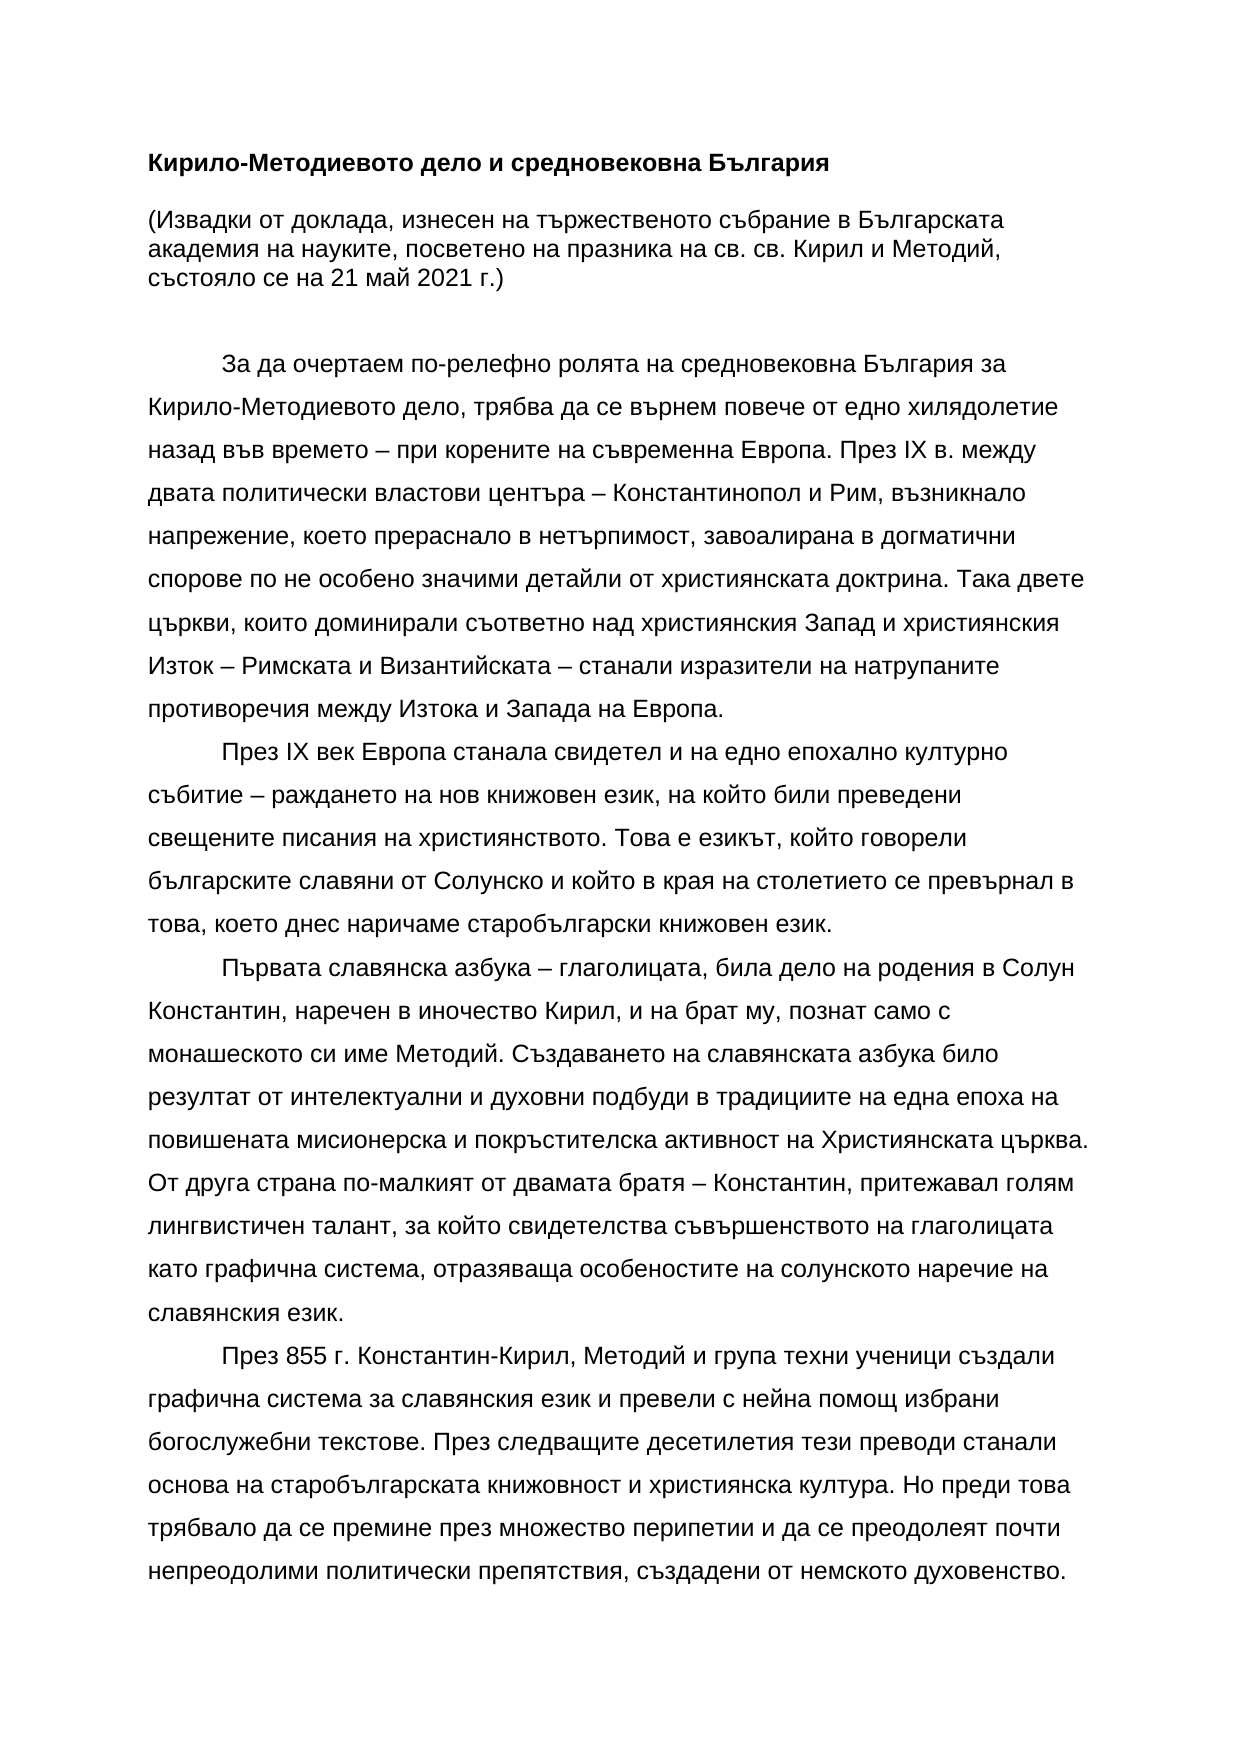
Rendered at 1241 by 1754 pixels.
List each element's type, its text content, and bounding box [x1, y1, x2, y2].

text През ІХ век Европа станала свидетел и на едно епохално културно събитие – раждането на нов книжовен език, на който били преведени свещените писания на християнството. Това е езикът, който говорели българските славяни от Солунско и който в края на столетието се превърнал в това, което днес наричаме старобългарски книжовен език. [148, 737, 1093, 938]
text Кирило-Методиевото дело и средновековна България [148, 148, 1093, 176]
text За да очертаем по-релефно ролята на средновековна България за Кирило-Методиевото дело, трябва да се върнем повече от едно хилядолетие назад във времето – при корените на съвременна Европа. През ІХ в. между двата политически властови центъра – Константинопол и Рим, възникнало напрежение, което прераснало в нетърпимост, завоалирана в догматични спорове по не особено значими детайли от християнската доктрина. Така двете църкви, които доминирали съответно над християнския Запад и християнския Изток – Римската и Византийската – станали изразители на натрупаните противоречия между Изтока и Запада на Европа. [148, 349, 1093, 723]
text Първата славянска азбука – глаголицата, била дело на родения в Солун Константин, наречен в иночество Кирил, и на брат му, познат само с монашеското си име Методий. Създаването на славянската азбука било резултат от интелектуални и духовни подбуди в традициите на една епоха на повишената мисионерска и покръстителска активност на Християнската църква. От друга страна по-малкият от двамата братя – Константин, притежавал голям лингвистичен талант, за който свидетелства съвършенството на глаголицата като графична система, отразяваща особеностите на солунското наречие на славянския език. [148, 953, 1093, 1326]
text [148, 1341, 1093, 1585]
text (Извадки от доклада, изнесен на тържественото събрание в Българската академия на науките, посветено на празника на св. св. Кирил и Методий, състояло се на 21 май 2021 г.) [148, 205, 1093, 291]
